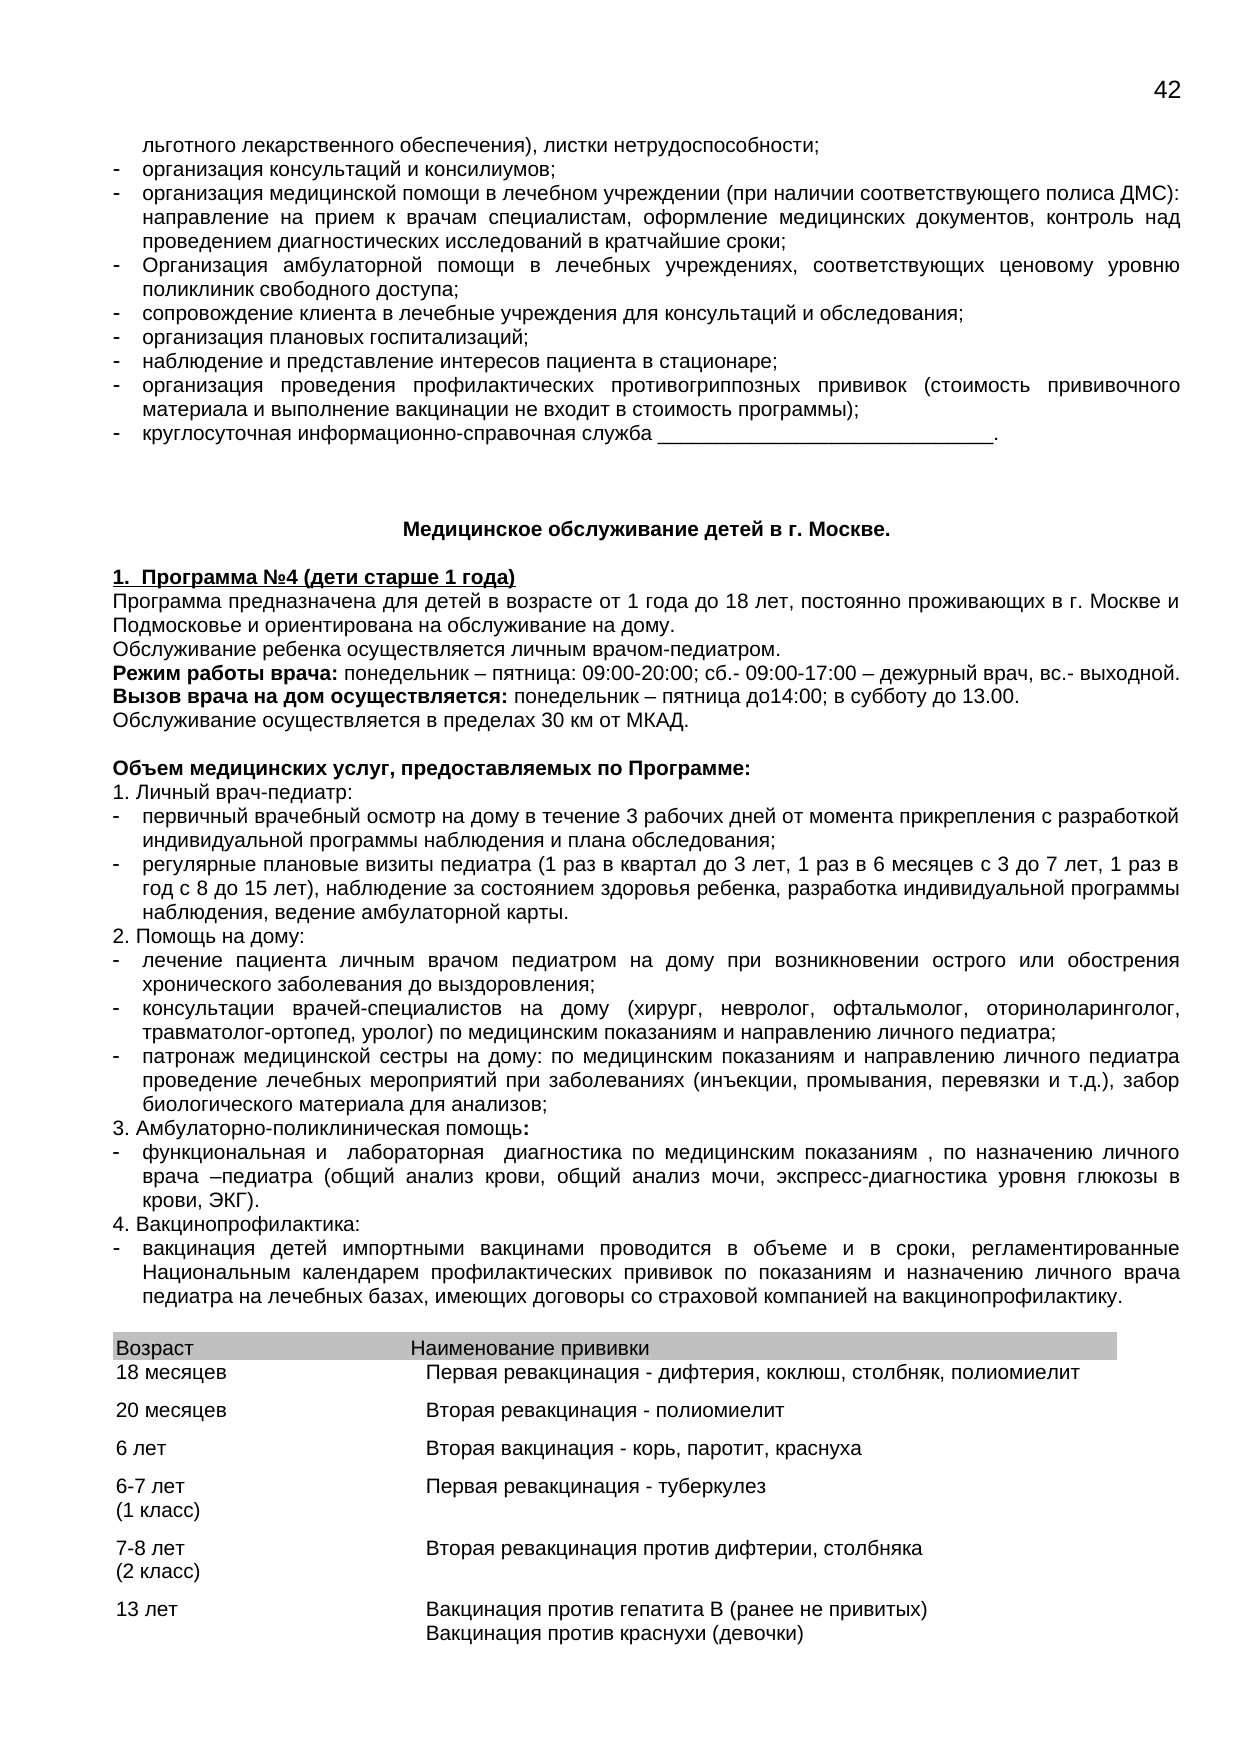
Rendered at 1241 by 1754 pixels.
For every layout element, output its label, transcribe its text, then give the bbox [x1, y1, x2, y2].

text 4. Вакцинопрофилактика: [112, 1212, 1181, 1236]
text 2. Помощь на дому: [112, 924, 1181, 948]
table_cell 18 месяцев [113, 1360, 422, 1398]
list организация консультаций и консилиумов; [113, 156, 1181, 181]
list организация плановых госпитализаций; [113, 324, 1181, 349]
table_cell 7-8 лет (2 класс) [113, 1535, 422, 1597]
table_cell Первая ревакцинация - дифтерия, коклюш, столбняк, полиомиелит [423, 1360, 1117, 1398]
list организация медицинской помощи в лечебном учреждении (при наличии соответствующего полиса ДМС): направление на прием к врачам специалистам, оформление медицинских документов, контроль над проведением диагностических исследований в кратчайшие сроки; [113, 181, 1181, 252]
list наблюдение и представление интересов пациента в стационаре; [113, 349, 1181, 373]
text 3. Амбулаторно-поликлиническая помощь: [112, 1116, 1181, 1140]
list Организация амбулаторной помощи в лечебных учреждениях, соответствующих ценовому уровню поликлиник свободного доступа; [113, 252, 1181, 301]
list патронаж медицинской сестры на дому: по медицинским показаниям и направлению личного педиатра проведение лечебных мероприятий при заболеваниях (инъекции, промывания, перевязки и т.д.), забор биологического материала для анализов; [112, 1044, 1181, 1116]
text Режим работы врача: понедельник – пятница: 09:00-20:00; сб.- 09:00-17:00 – дежурный врач, вс.- выходной. [112, 660, 1181, 684]
text Медицинское обслуживание детей в г. Москве. [112, 517, 1181, 541]
table_cell Вторая вакцинация - корь, паротит, краснуха [423, 1436, 1117, 1473]
list круглосуточная информационно-справочная служба _____________________________. [113, 421, 1181, 445]
text Обслуживание ребенка осуществляется личным врачом-педиатром. [112, 636, 1181, 660]
list функциональная и лабораторная диагностика по медицинским показаниям , по назначению личного врача –педиатра (общий анализ крови, общий анализ мочи, экспресс-диагностика уровня глюкозы в крови, ЭКГ). [112, 1140, 1181, 1212]
table_header Возраст [113, 1332, 407, 1360]
list организация проведения профилактических противогриппозных прививок (стоимость прививочного материала и выполнение вакцинации не входит в стоимость программы); [113, 373, 1181, 421]
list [113, 132, 1181, 156]
list регулярные плановые визиты педиатра (1 раз в квартал до 3 лет, 1 раз в 6 месяцев с 3 до 7 лет, 1 раз в год с 8 до 15 лет), наблюдение за состоянием здоровья ребенка, разработка индивидуальной программы наблюдения, ведение амбулаторной карты. [112, 852, 1181, 924]
text Вызов врача на дом осуществляется: понедельник – пятница до14:00; в субботу до 13.00. [112, 684, 1181, 708]
table_header Наименование прививки [407, 1332, 1117, 1360]
text 1. Программа №4 (дети старше 1 года) [112, 564, 1181, 588]
text Программа предназначена для детей в возрасте от 1 года до 18 лет, постоянно проживающих в г. Москве и Подмосковье и ориентирована на обслуживание на дому. [112, 588, 1181, 636]
list вакцинация детей импортными вакцинами проводится в объеме и в сроки, регламентированные Национальным календарем профилактических прививок по показаниям и назначению личного врача педиатра на лечебных базах, имеющих договоры со страховой компанией на вакцинопрофилактику. [113, 1236, 1181, 1308]
table_cell Вторая ревакцинация - полиомиелит [423, 1398, 1117, 1436]
table_cell Вторая ревакцинация против дифтерии, столбняка [423, 1535, 1117, 1597]
list лечение пациента личным врачом педиатром на дому при возникновении острого или обострения хронического заболевания до выздоровления; [112, 948, 1181, 996]
table_cell 6-7 лет (1 класс) [113, 1474, 422, 1535]
text Объем медицинских услуг, предоставляемых по Программе: [112, 756, 1181, 780]
text 1. Личный врач-педиатр: [112, 780, 1181, 804]
table_cell 6 лет [113, 1436, 422, 1473]
text Обслуживание осуществляется в пределах 30 км от МКАД. [112, 708, 1181, 732]
table_cell 20 месяцев [113, 1398, 422, 1436]
table_cell Вакцинация против гепатита В (ранее не привитых) Вакцинация против краснухи (девочки) [423, 1597, 1117, 1659]
list сопровождение клиента в лечебные учреждения для консультаций и обследования; [113, 301, 1181, 324]
list консультации врачей-специалистов на дому (хирург, невролог, офтальмолог, оториноларинголог, травматолог-ортопед, уролог) по медицинским показаниям и направлению личного педиатра; [112, 996, 1181, 1044]
table_cell 13 лет [113, 1597, 422, 1659]
list первичный врачебный осмотр на дому в течение 3 рабочих дней от момента прикрепления с разработкой индивидуальной программы наблюдения и плана обследования; [112, 804, 1181, 852]
table_cell Первая ревакцинация - туберкулез [423, 1474, 1117, 1535]
